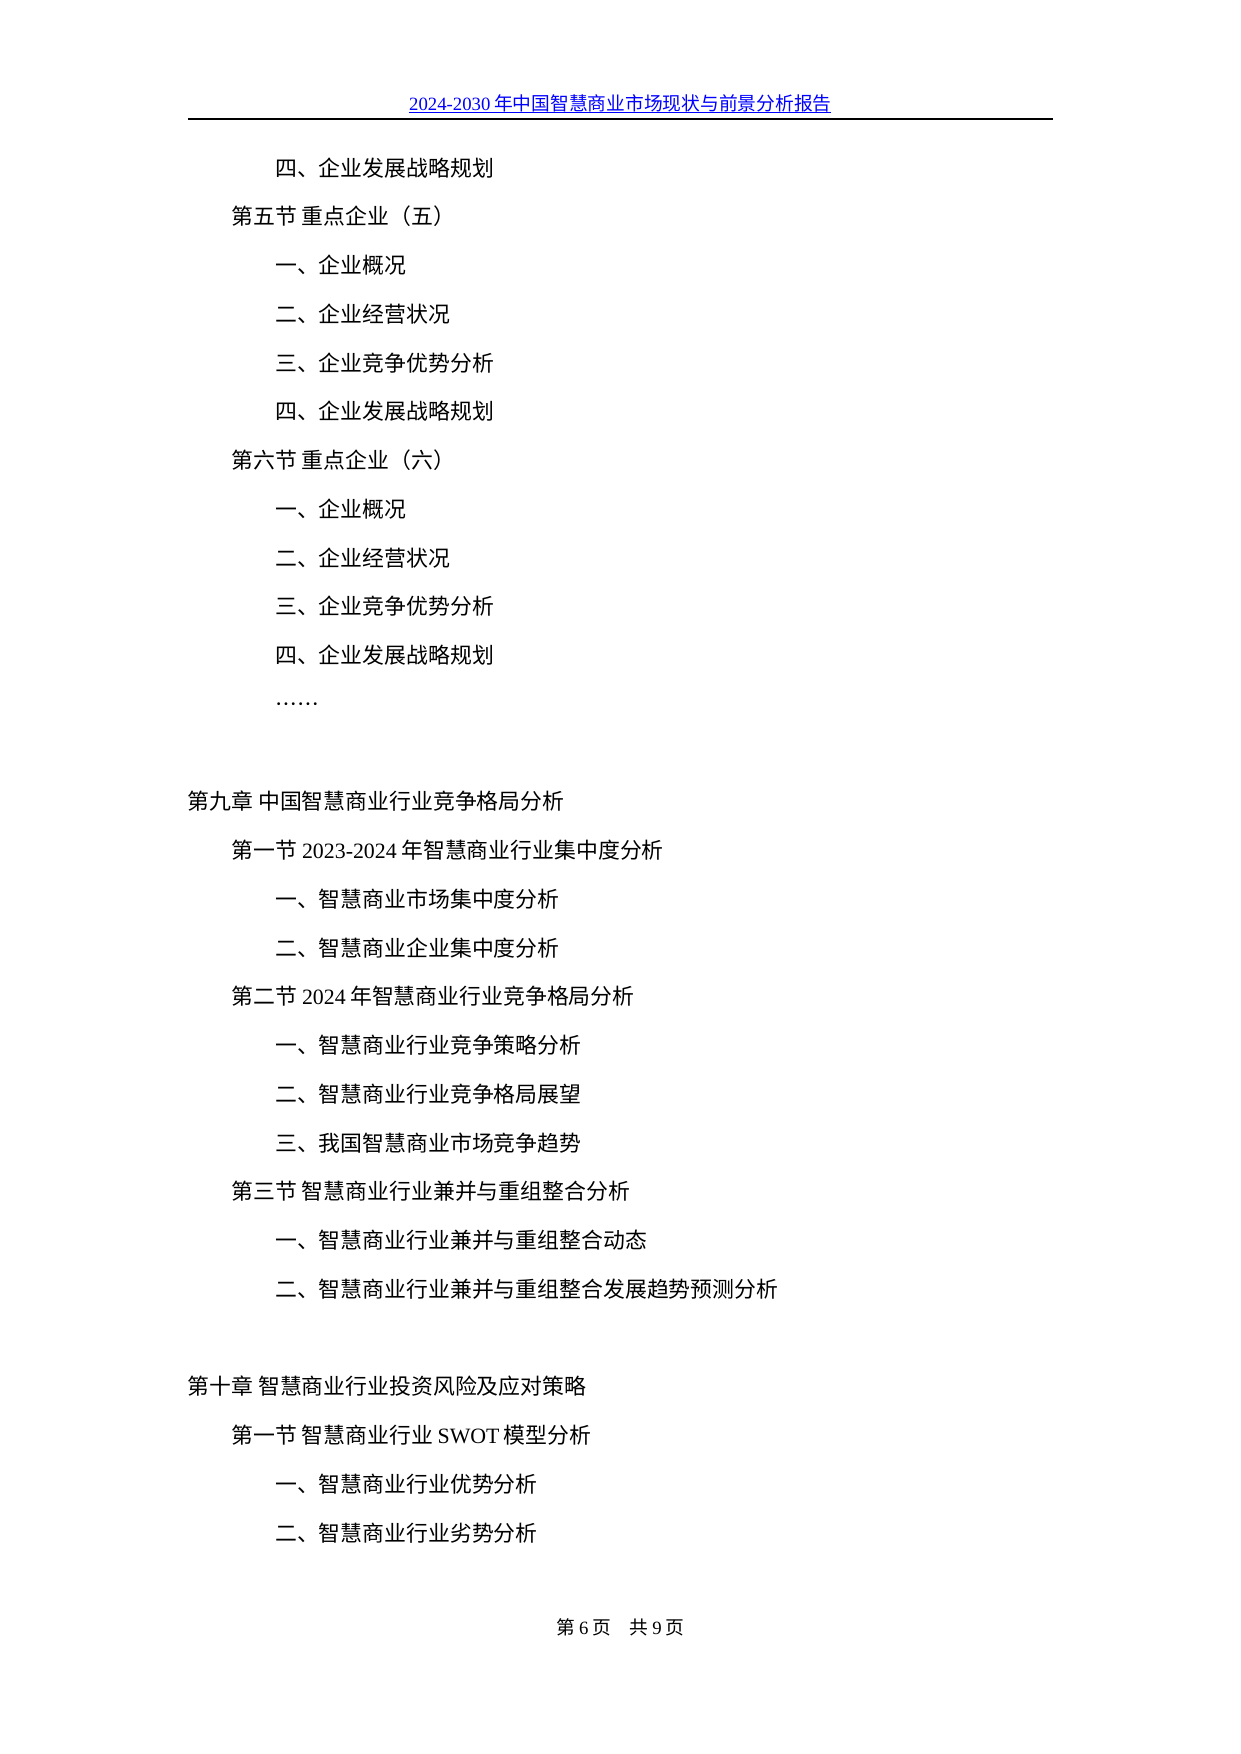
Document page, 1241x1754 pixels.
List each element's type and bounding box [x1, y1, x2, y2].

text [187, 150, 1053, 1548]
